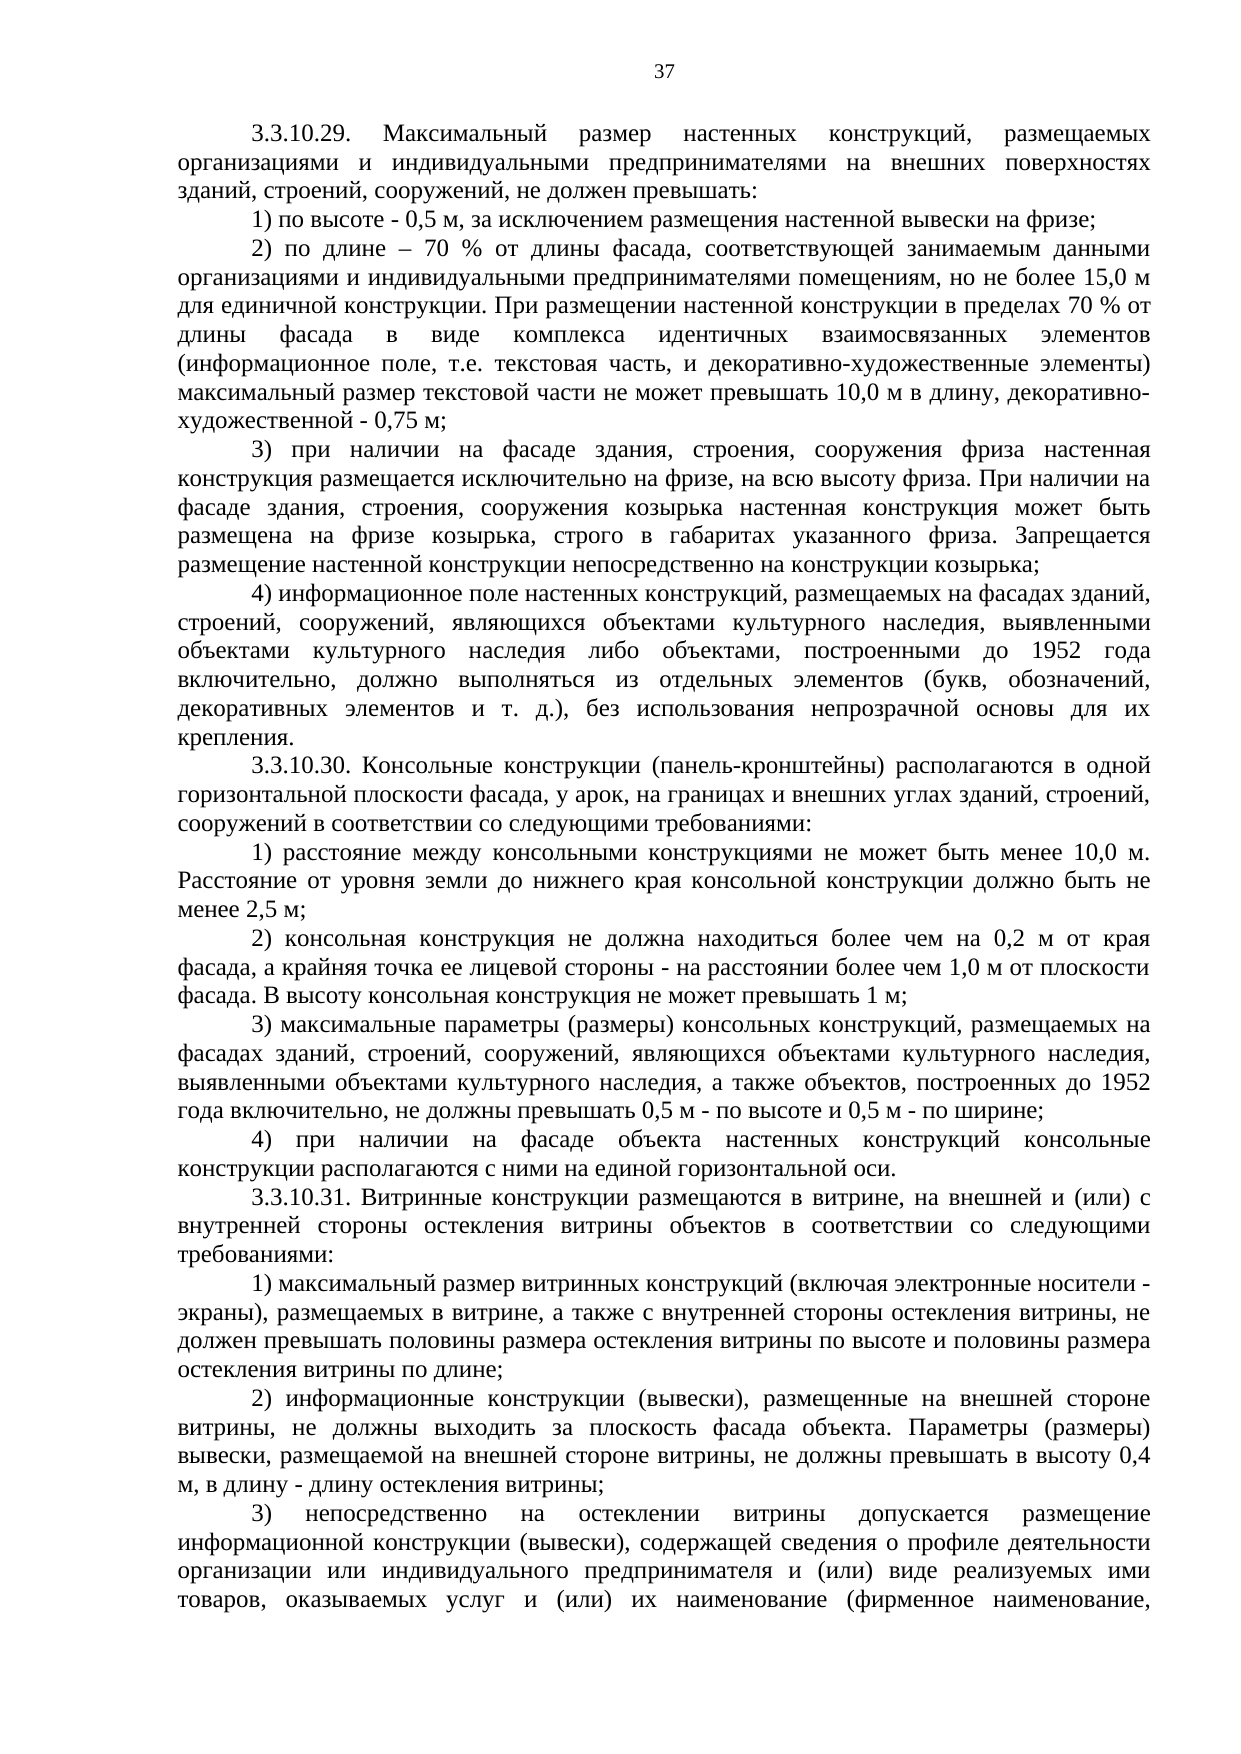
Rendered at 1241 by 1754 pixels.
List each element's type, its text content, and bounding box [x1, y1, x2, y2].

text 3.3.10.31. Витринные конструкции размещаются в витрине, на внешней и (или) с внутренней стороны остекления витрины объектов в соответствии со следующими требованиями: [177, 1182, 1152, 1268]
text 1) расстояние между консольными конструкциями не может быть менее 10,0 м. Расстояние от уровня земли до нижнего края консольной конструкции должно быть не менее 2,5 м; [177, 837, 1152, 923]
text 1) по высоте - 0,5 м, за исключением размещения настенной вывески на фризе; [177, 204, 1152, 233]
text 1) максимальный размер витринных конструкций (включая электронные носители - экраны), размещаемых в витрине, а также с внутренней стороны остекления витрины, не должен превышать половины размера остекления витрины по высоте и половины размера остекления витрины по длине; [177, 1268, 1152, 1383]
text 3.3.10.30. Консольные конструкции (панель-кронштейны) располагаются в одной горизонтальной плоскости фасада, у арок, на границах и внешних углах зданий, строений, сооружений в соответствии со следующими требованиями: [177, 751, 1152, 837]
text 2) информационные конструкции (вывески), размещенные на внешней стороне витрины, не должны выходить за плоскость фасада объекта. Параметры (размеры) вывески, размещаемой на внешней стороне витрины, не должны превышать в высоту 0,4 м, в длину - длину остекления витрины; [177, 1383, 1152, 1498]
text 2) консольная конструкция не должна находиться более чем на 0,2 м от края фасада, а крайняя точка ее лицевой стороны - на расстоянии более чем 1,0 м от плоскости фасада. В высоту консольная конструкция не может превышать 1 м; [177, 923, 1152, 1009]
text 4) при наличии на фасаде объекта настенных конструкций консольные конструкции располагаются с ними на единой горизонтальной оси. [177, 1124, 1152, 1182]
text 2) по длине – 70 % от длины фасада, соответствующей занимаемым данными организациями и индивидуальными предпринимателями помещениям, но не более 15,0 м для единичной конструкции. При размещении настенной конструкции в пределах 70 % от длины фасада в виде комплекса идентичных взаимосвязанных элементов (информационное поле, т.е. текстовая часть, и декоративно-художественные элементы) максимальный размер текстовой части не может превышать 10,0 м в длину, декоративно-художественной - 0,75 м; [177, 233, 1152, 434]
text 3) максимальные параметры (размеры) консольных конструкций, размещаемых на фасадах зданий, строений, сооружений, являющихся объектами культурного наследия, выявленными объектами культурного наследия, а также объектов, построенных до 1952 года включительно, не должны превышать 0,5 м - по высоте и 0,5 м - по ширине; [177, 1009, 1152, 1124]
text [177, 1498, 1152, 1613]
text 3) при наличии на фасаде здания, строения, сооружения фриза настенная конструкция размещается исключительно на фризе, на всю высоту фриза. При наличии на фасаде здания, строения, сооружения козырька настенная конструкция может быть размещена на фризе козырька, строго в габаритах указанного фриза. Запрещается размещение настенной конструкции непосредственно на конструкции козырька; [177, 434, 1152, 578]
text 4) информационное поле настенных конструкций, размещаемых на фасадах зданий, строений, сооружений, являющихся объектами культурного наследия, выявленными объектами культурного наследия либо объектами, построенными до 1952 года включительно, должно выполняться из отдельных элементов (букв, обозначений, декоративных элементов и т. д.), без использования непрозрачной основы для их крепления. [177, 578, 1152, 751]
text 3.3.10.29. Максимальный размер настенных конструкций, размещаемых организациями и индивидуальными предпринимателями на внешних поверхностях зданий, строений, сооружений, не должен превышать: [177, 118, 1152, 204]
